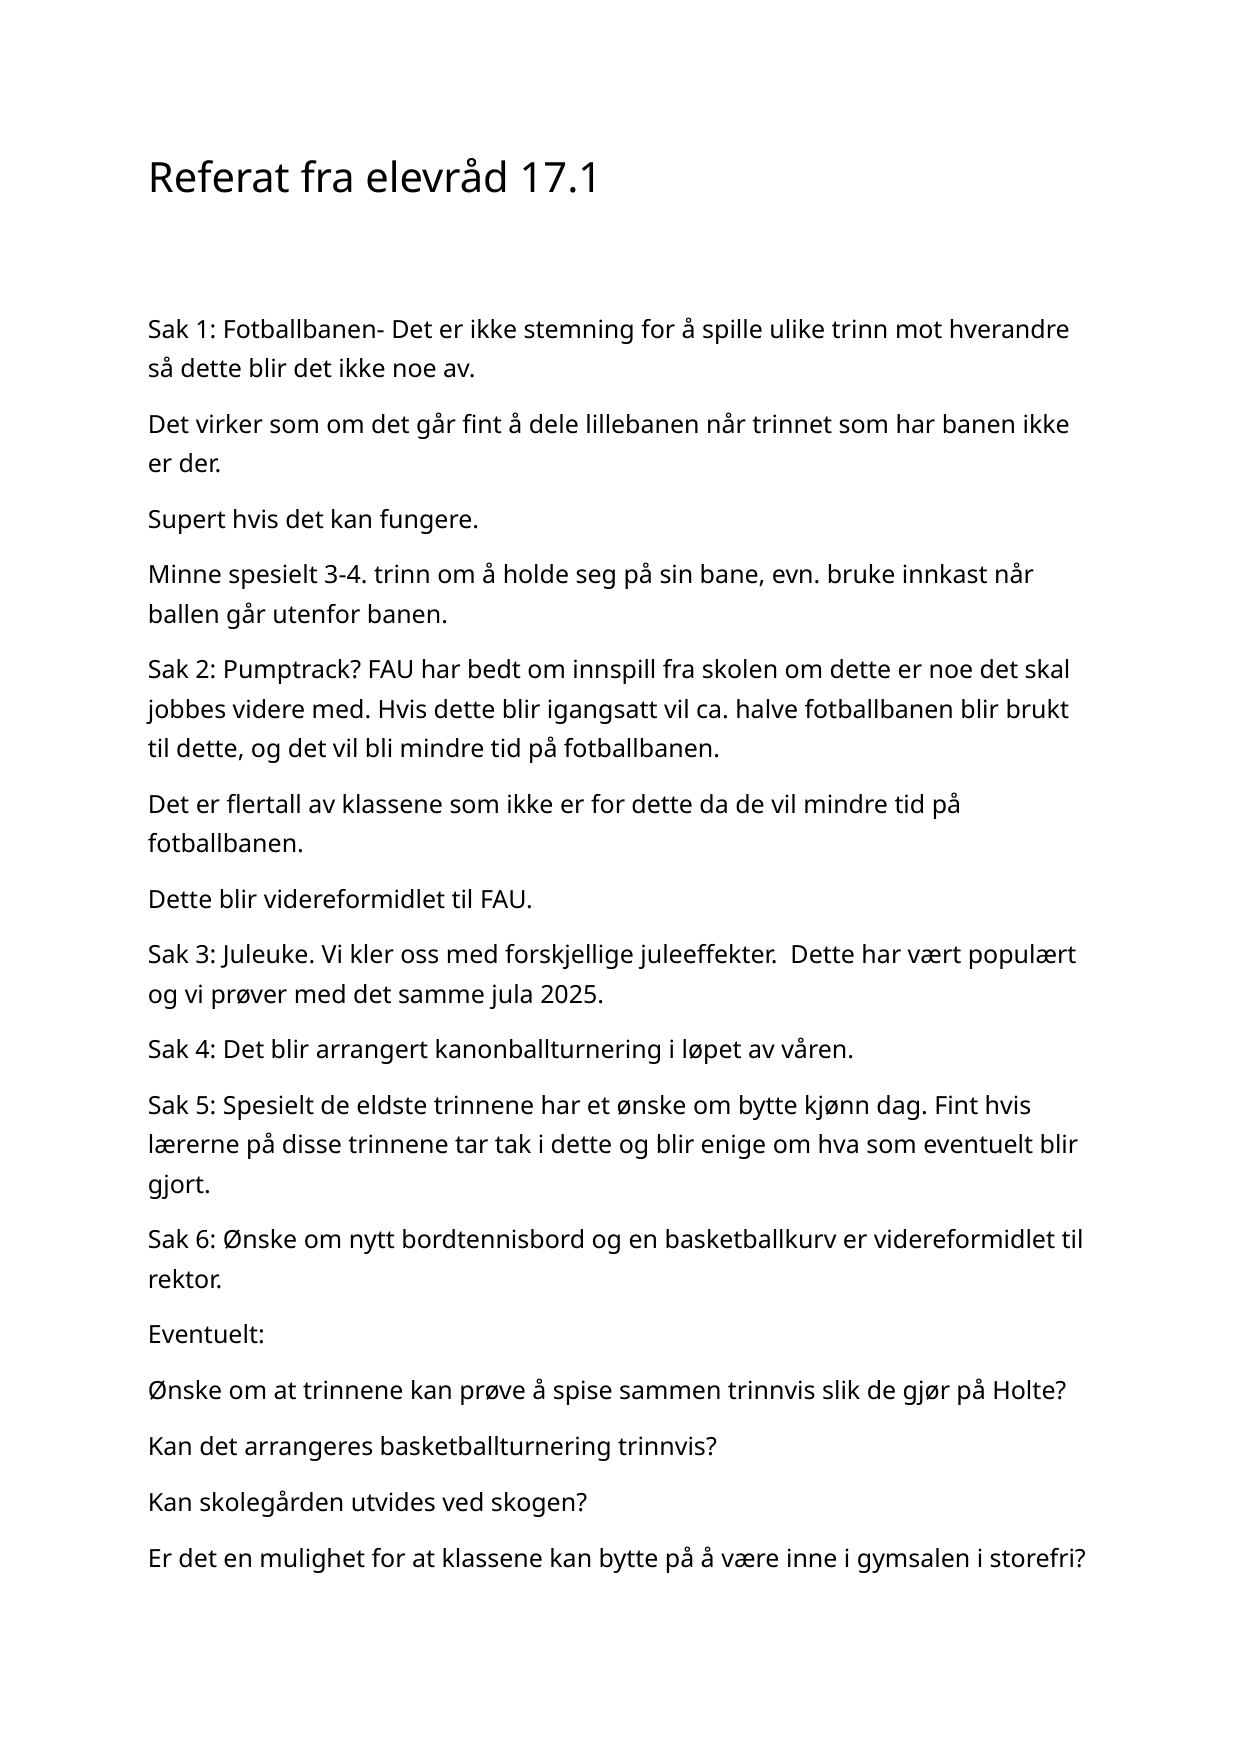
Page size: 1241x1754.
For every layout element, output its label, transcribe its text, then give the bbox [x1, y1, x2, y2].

text Ønske om at trinnene kan prøve å spise sammen trinnvis slik de gjør på Holte? [148, 1373, 1093, 1407]
text Supert hvis det kan fungere. [148, 501, 1093, 535]
text Er det en mulighet for at klassene kan bytte på å være inne i gymsalen i storefri? [148, 1541, 1093, 1574]
text Sak 1: Fotballbanen- Det er ikke stemning for å spille ulike trinn mot hverandre så dette blir det ikke noe av. [148, 311, 1093, 384]
text Dette blir videreformidlet til FAU. [148, 881, 1093, 915]
text Kan det arrangeres basketballturnering trinnvis? [148, 1429, 1093, 1463]
text Det virker som om det går fint å dele lillebanen når trinnet som har banen ikke er der. [148, 406, 1093, 479]
text Sak 6: Ønske om nytt bordtennisbord og en basketballkurv er videreformidlet til rektor. [148, 1222, 1093, 1295]
text Det er flertall av klassene som ikke er for dette da de vil mindre tid på fotballbanen. [148, 786, 1093, 859]
text Sak 5: Spesielt de eldste trinnene har et ønske om bytte kjønn dag. Fint hvis lærerne på disse trinnene tar tak i dette og blir enige om hva som eventuelt blir gjort. [148, 1088, 1093, 1200]
text Referat fra elevråd 17.1 [148, 148, 1093, 204]
text Sak 2: Pumptrack? FAU har bedt om innspill fra skolen om dette er noe det skal jobbes videre med. Hvis dette blir igangsatt vil ca. halve fotballbanen blir brukt til dette, og det vil bli mindre tid på fotballbanen. [148, 652, 1093, 764]
text Sak 3: Juleuke. Vi kler oss med forskjellige juleeffekter. Dette har vært populært og vi prøver med det samme jula 2025. [148, 937, 1093, 1010]
text Eventuelt: [148, 1317, 1093, 1351]
text Sak 4: Det blir arrangert kanonballturnering i løpet av våren. [148, 1032, 1093, 1066]
text Minne spesielt 3-4. trinn om å holde seg på sin bane, evn. bruke innkast når ballen går utenfor banen. [148, 557, 1093, 630]
text Kan skolegården utvides ved skogen? [148, 1485, 1093, 1519]
